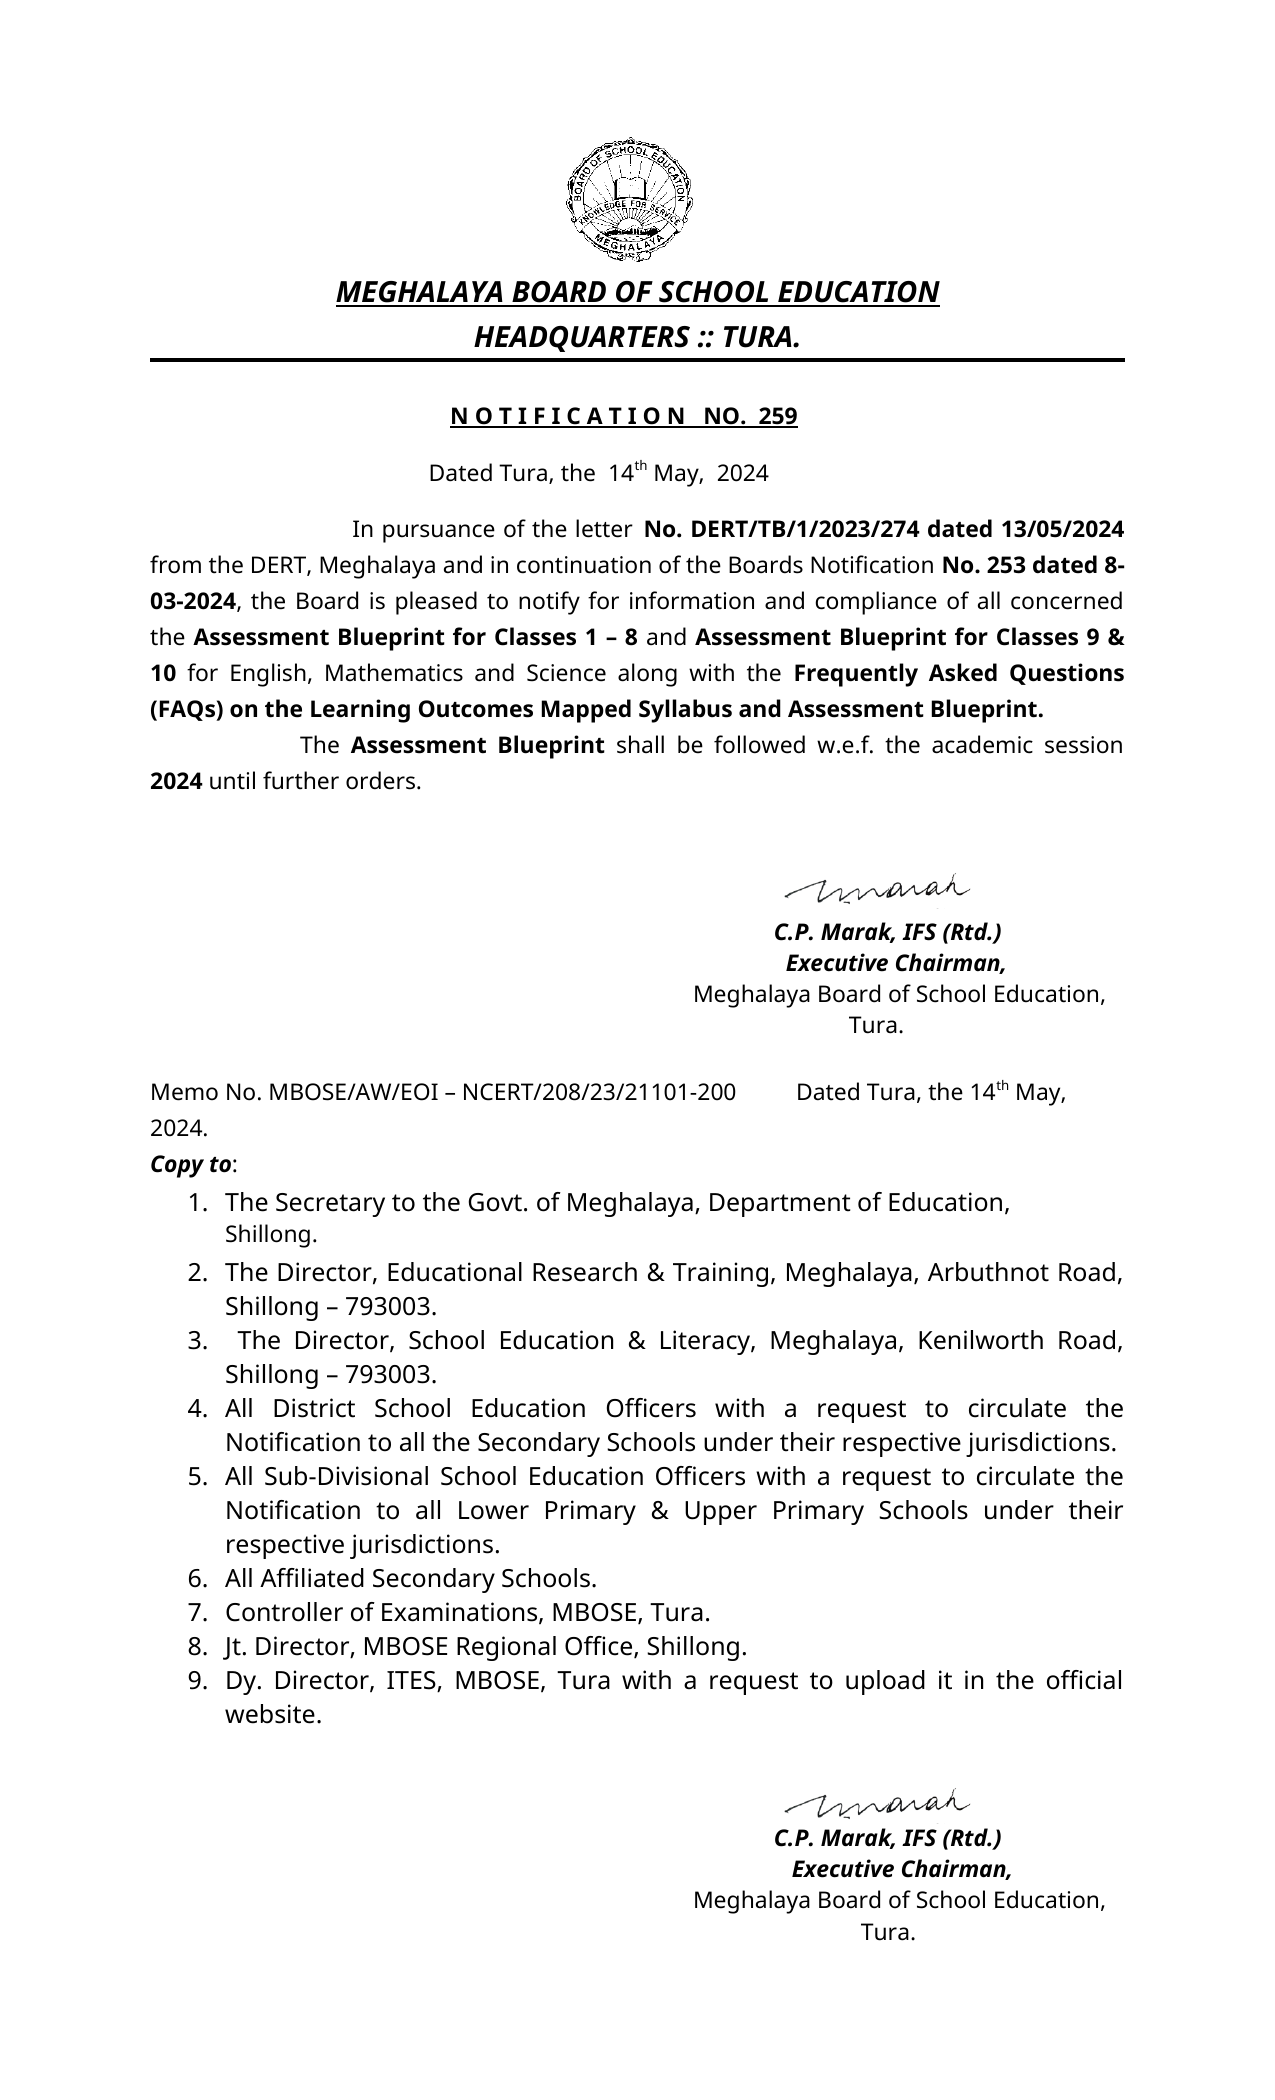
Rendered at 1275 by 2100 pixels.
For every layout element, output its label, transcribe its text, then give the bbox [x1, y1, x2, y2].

text The Assessment Blueprint shall be followed w.e.f. the academic session 2024 until further orders. [150, 729, 1125, 796]
text MEGHALAYA BOARD OF SCHOOL EDUCATION [150, 271, 1125, 311]
text Executive Chairman, [750, 1853, 1125, 1884]
text C.P. Marak, IFS (Rtd.) [750, 1822, 1125, 1853]
text Meghalaya Board of School Education, [675, 1884, 1125, 1916]
list The Director, School Education & Literacy, Meghalaya, Kenilworth Road, Shillong – 793003. [187, 1322, 1125, 1390]
text Tura. [825, 1916, 1125, 1947]
text In pursuance of the letter No. DERT/TB/1/2023/274 dated 13/05/2024 from the DERT, Meghalaya and in continuation of the Boards Notification No. 253 dated 8-03-2024, the Board is pleased to notify for information and compliance of all concerned the Assessment Blueprint for Classes 1 – 8 and Assessment Blueprint for Classes 9 & 10 for English, Mathematics and Science along with the Frequently Asked Questions (FAQs) on the Learning Outcomes Mapped Syllabus and Assessment Blueprint. [150, 513, 1125, 724]
list Controller of Examinations, MBOSE, Tura. [187, 1595, 1125, 1629]
text Shillong. [150, 1218, 1125, 1249]
list All Affiliated Secondary Schools. [187, 1561, 1125, 1595]
picture [707, 1771, 1045, 1824]
text Copy to: [150, 1148, 1125, 1179]
text Meghalaya Board of School Education, [675, 978, 1125, 1009]
text N O T I F I C A T I O N NO. 259 [375, 400, 1125, 431]
list The Secretary to the Govt. of Meghalaya, Department of Education, [187, 1184, 1125, 1218]
text Executive Chairman, [750, 947, 1125, 978]
list Dy. Director, ITES, MBOSE, Tura with a request to upload it in the official website. [187, 1663, 1125, 1731]
picture [707, 856, 1045, 909]
text HEADQUARTERS :: TURA. [150, 317, 1125, 358]
text C.P. Marak, IFS (Rtd.) [750, 915, 1125, 947]
text Memo No. MBOSE/AW/EOI – NCERT/208/23/21101-200 Dated Tura, the 14th May, 2024. [150, 1076, 1125, 1143]
text Dated Tura, the 14th May, 2024 [300, 457, 1125, 488]
list All Sub-Divisional School Education Officers with a request to circulate the Notification to all Lower Primary & Upper Primary Schools under their respective jurisdictions. [187, 1458, 1125, 1561]
list Jt. Director, MBOSE Regional Office, Shillong. [187, 1629, 1125, 1663]
text Tura. [825, 1009, 1125, 1040]
list The Director, Educational Research & Training, Meghalaya, Arbuthnot Road, Shillong – 793003. [187, 1254, 1125, 1322]
list All District School Education Officers with a request to circulate the Notification to all the Secondary Schools under their respective jurisdictions. [187, 1390, 1125, 1458]
